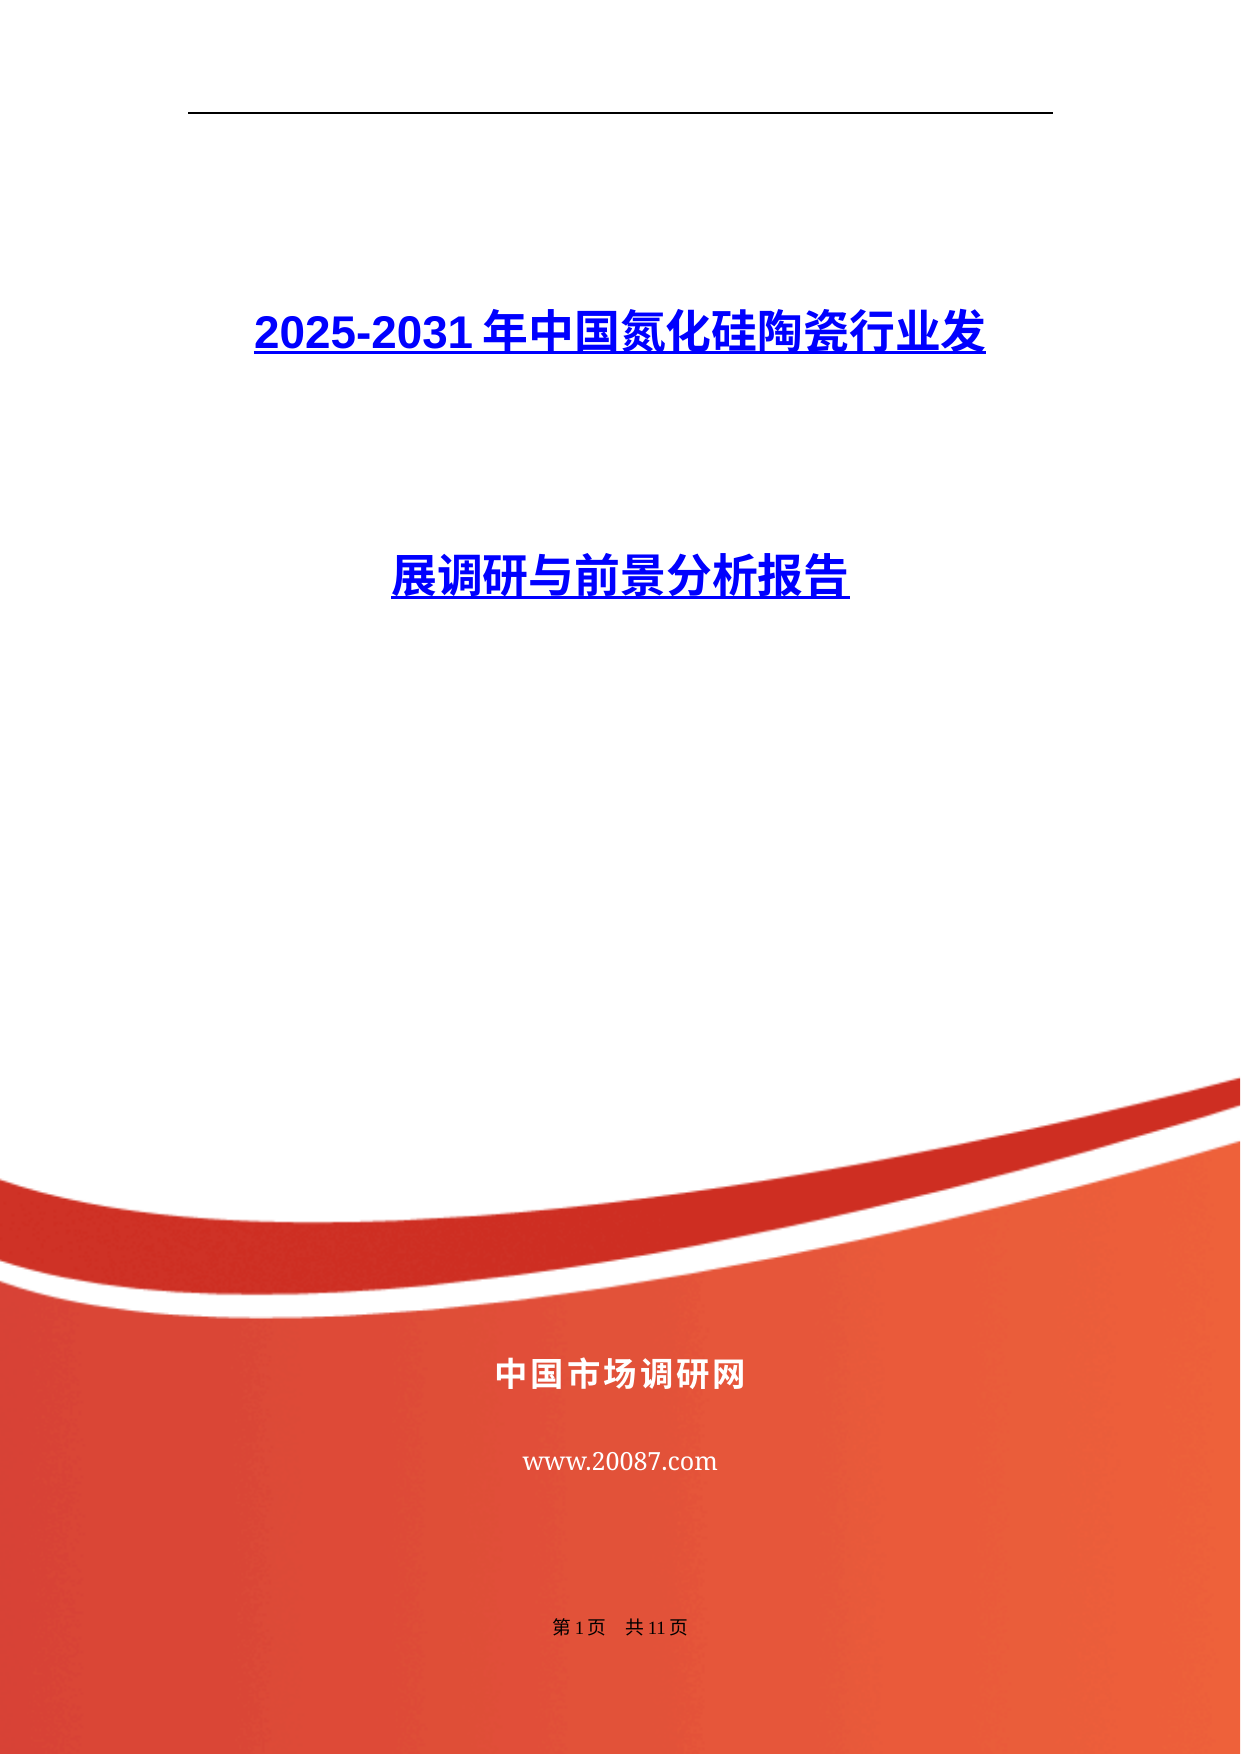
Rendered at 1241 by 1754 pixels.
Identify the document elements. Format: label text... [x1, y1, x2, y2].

text www.20087.com [187, 1428, 1053, 1493]
table_header 2025-2031年中国氮化硅陶瓷行业发展调研与前景分析报告 [188, 207, 1053, 773]
subtitle 中国市场调研网 [187, 1339, 1053, 1404]
picture [0, 1006, 1241, 1754]
